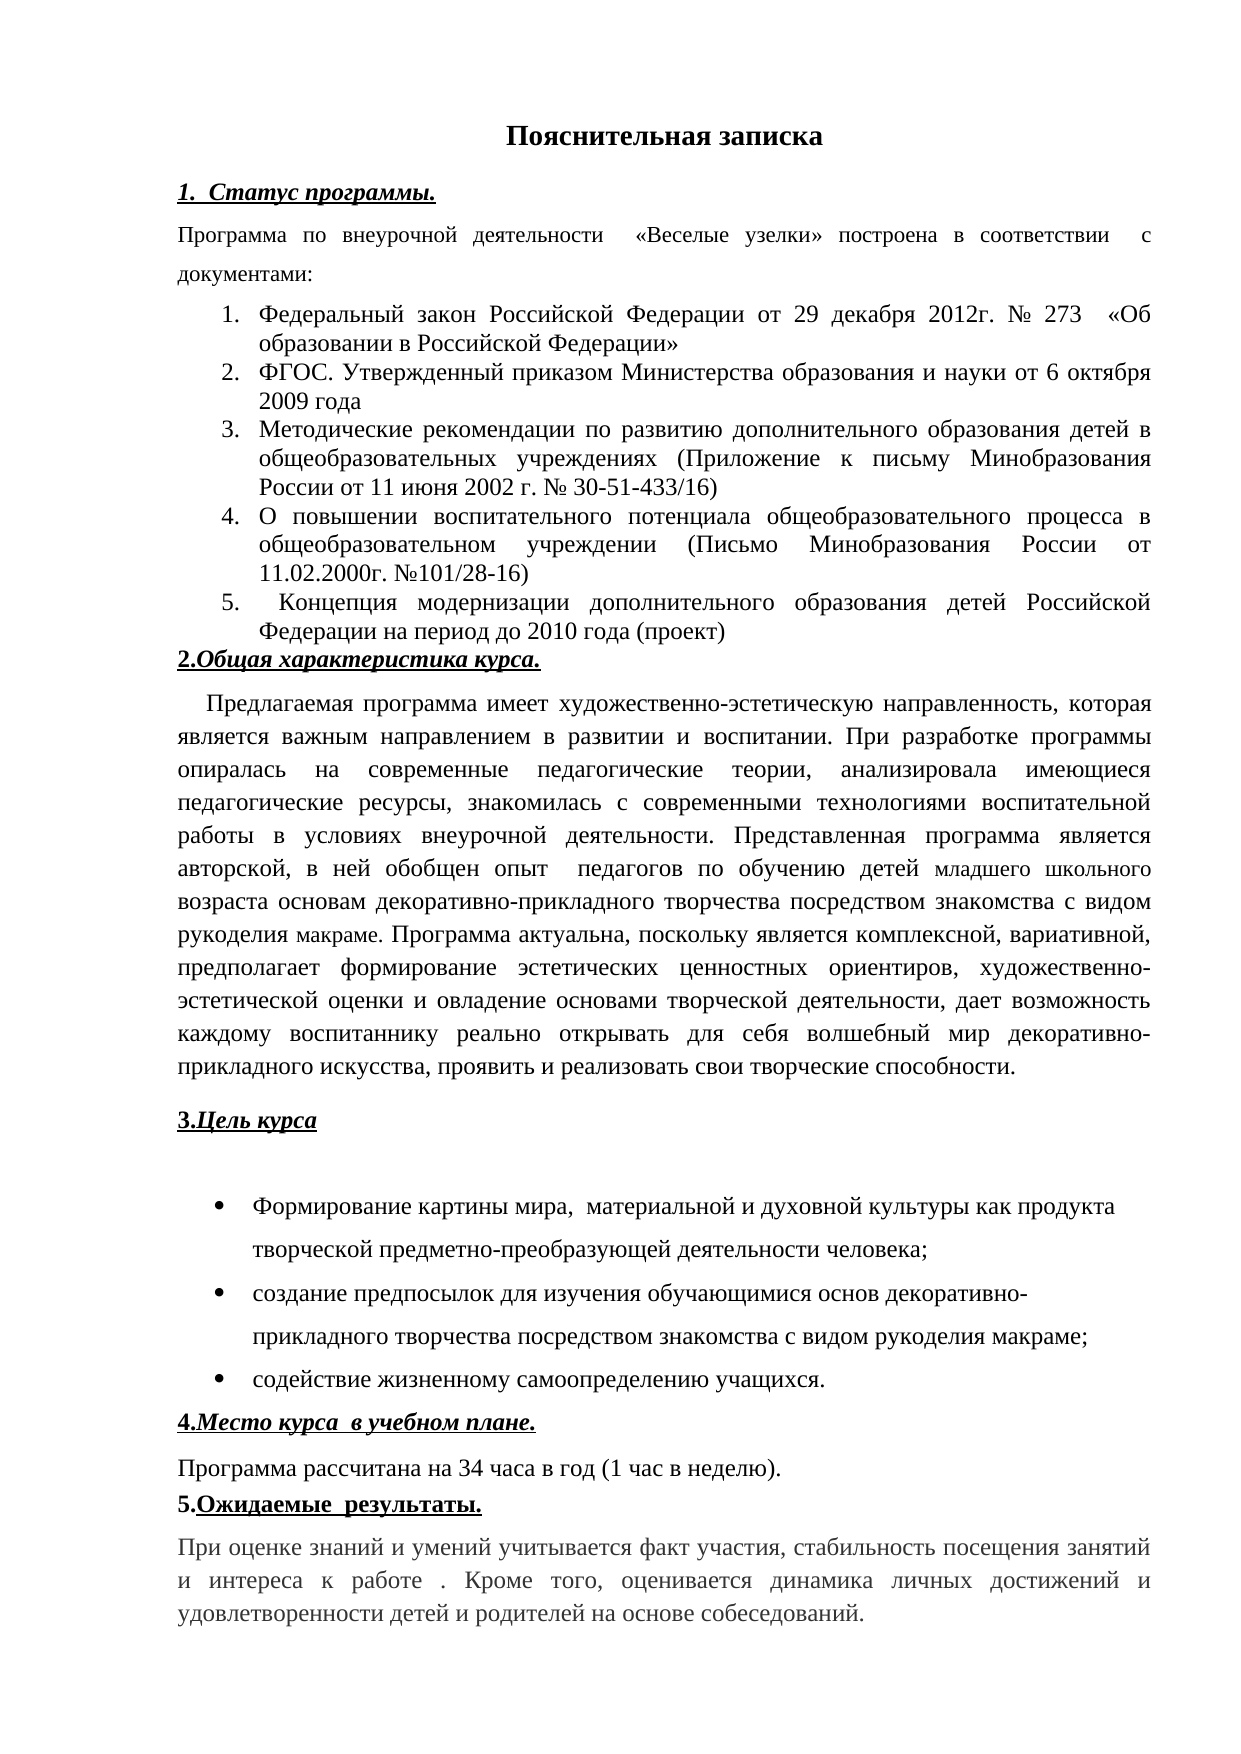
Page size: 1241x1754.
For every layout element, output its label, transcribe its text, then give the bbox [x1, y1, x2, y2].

text 3.Цель курса [177, 1105, 1152, 1134]
text 1. Статус программы. [177, 177, 1152, 206]
list ФГОС. Утвержденный приказом Министерства образования и науки от 6 октября 2009 года [221, 357, 1152, 414]
list Формирование картины мира, материальной и духовной культуры как продукта творческой предметно-преобразующей деятельности человека; [215, 1191, 1152, 1263]
text 4.Место курса в учебном плане. [177, 1407, 1152, 1436]
list создание предпосылок для изучения обучающимися основ декоративно-прикладного творчества посредством знакомства с видом рукоделия макраме; [215, 1278, 1152, 1349]
list Методические рекомендации по развитию дополнительного образования детей в общеобразовательных учреждениях (Приложение к письму Минобразования России от 11 июня 2002 г. № 30-51-433/16) [221, 414, 1152, 501]
list Концепция модернизации дополнительного образования детей Российской Федерации на период до 2010 года (проект) [221, 587, 1152, 644]
text 5.Ожидаемые результаты. [177, 1489, 1152, 1518]
text Пояснительная записка [177, 118, 1152, 152]
list О повышении воспитательного потенциала общеобразовательного процесса в общеобразовательном учреждении (Письмо Минобразования России от 11.02.2000г. №101/28-16) [221, 501, 1152, 587]
list Федеральный закон Российской Федерации от 29 декабря 2012г. № 273 «Об образовании в Российской Федерации» [221, 299, 1152, 357]
text При оценке знаний и умений учитывается факт участия, стабильность посещения занятий и интереса к работе . Кроме того, оценивается динамика личных достижений и удовлетворенности детей и родителей на основе собеседований. [177, 1532, 1152, 1627]
text Программа рассчитана на 34 часа в год (1 час в неделю). [177, 1453, 1152, 1482]
text 2.Общая характеристика курса. [177, 644, 1152, 673]
list содействие жизненному самоопределению учащихся. [215, 1364, 1152, 1393]
text Предлагаемая программа имеет художественно-эстетическую направленность, которая является важным направлением в развитии и воспитании. При разработке программы опиралась на современные педагогические теории, анализировала имеющиеся педагогические ресурсы, знакомилась с современными технологиями воспитательной работы в условиях внеурочной деятельности. Представленная программа является авторской, в ней обобщен опыт педагогов по обучению детей младшего школьного возраста основам декоративно-прикладного творчества посредством знакомства с видом рукоделия макраме. Программа актуальна, поскольку является комплексной, вариативной, предполагает формирование эстетических ценностных ориентиров, художественно-эстетической оценки и овладение основами творческой деятельности, дает возможность каждому воспитаннику реально открывать для себя волшебный мир декоративно-прикладного искусства, проявить и реализовать свои творческие способности. [177, 688, 1152, 1080]
text Программа по внеурочной деятельности «Веселые узелки» построена в соответствии с документами: [177, 221, 1152, 286]
